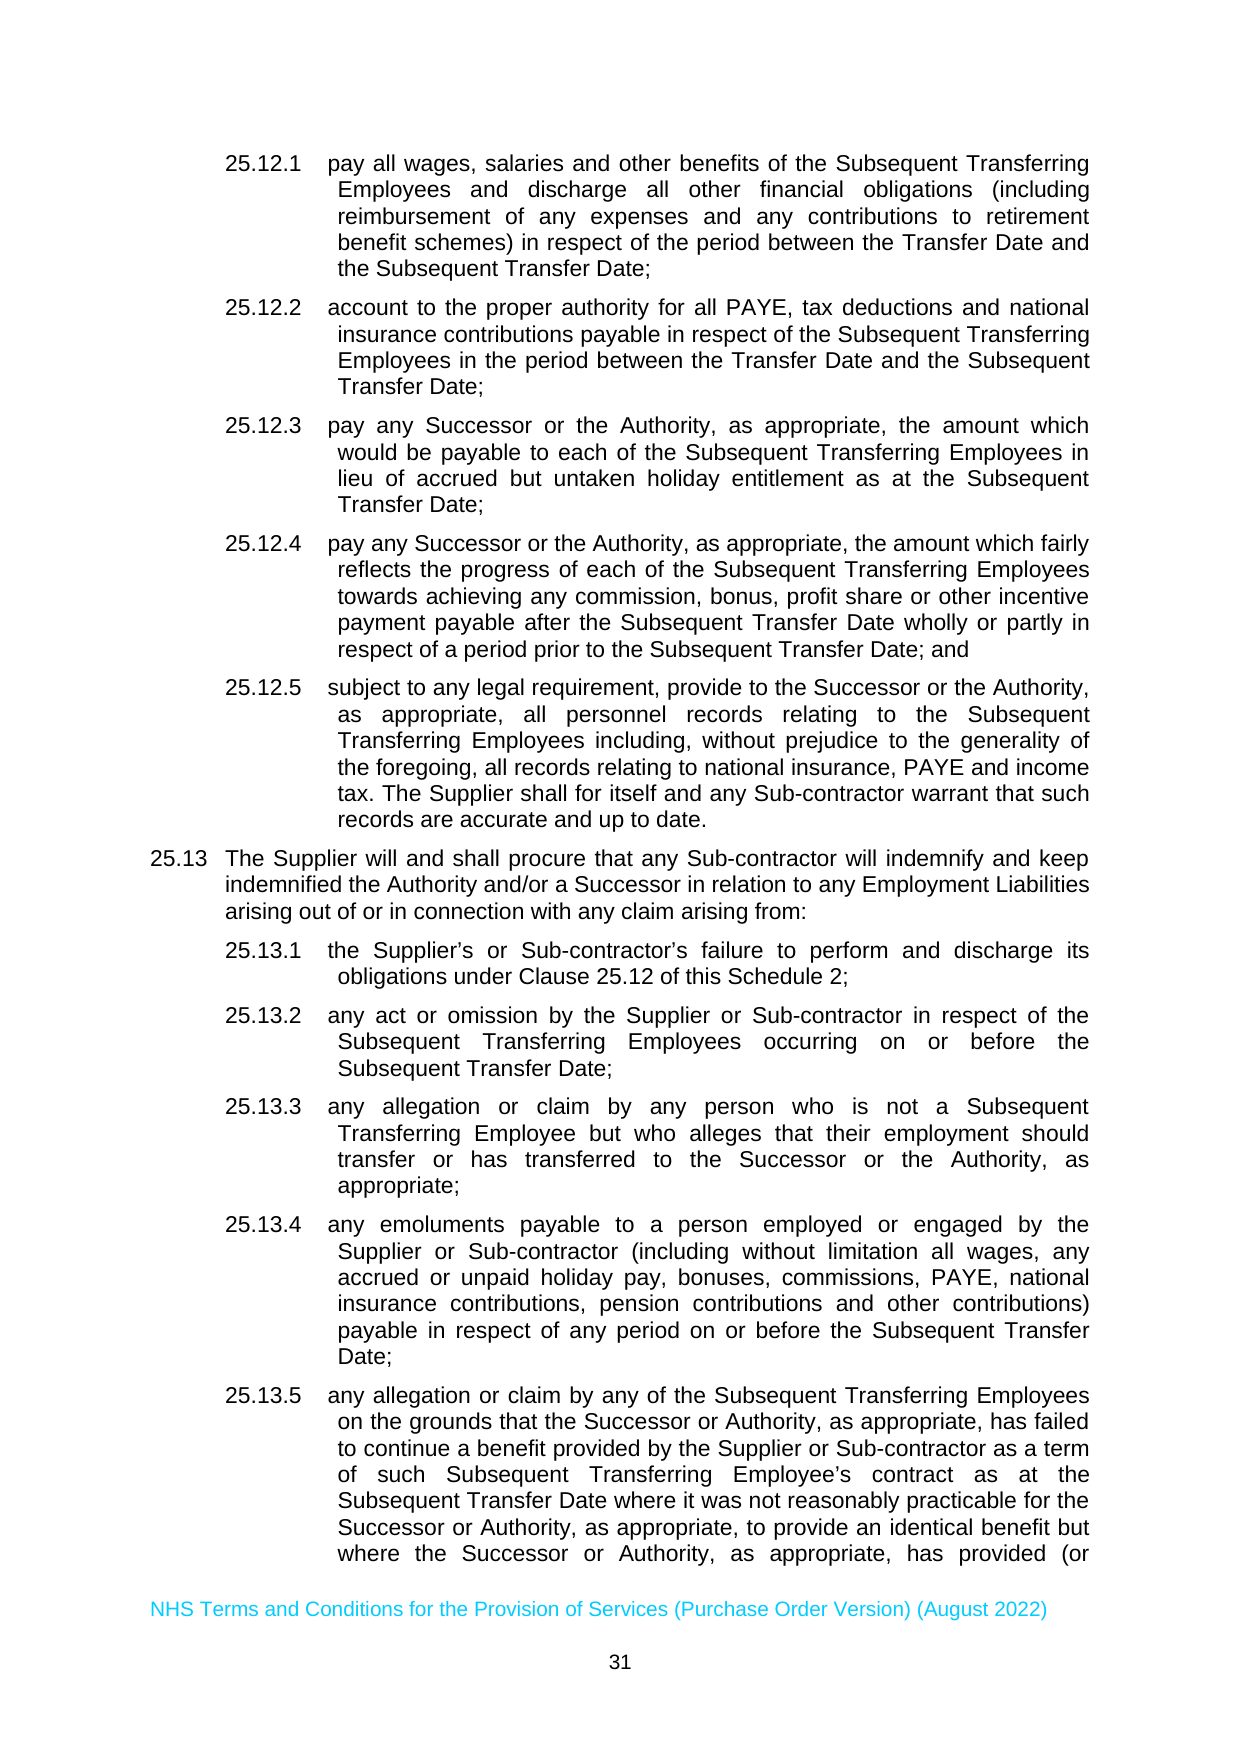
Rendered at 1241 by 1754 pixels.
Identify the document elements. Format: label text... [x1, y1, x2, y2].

subtitle pay any Successor or the Authority, as appropriate, the amount which would be payable to each of the Subsequent Transferring Employees in lieu of accrued but untaken holiday entitlement as at the Subsequent Transfer Date; [225, 412, 1090, 518]
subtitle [225, 1382, 1090, 1566]
subtitle pay all wages, salaries and other benefits of the Subsequent Transferring Employees and discharge all other financial obligations (including reimbursement of any expenses and any contributions to retirement benefit schemes) in respect of the period between the Transfer Date and the Subsequent Transfer Date; [225, 150, 1090, 282]
subtitle pay any Successor or the Authority, as appropriate, the amount which fairly reflects the progress of each of the Subsequent Transferring Employees towards achieving any commission, bonus, profit share or other incentive payment payable after the Subsequent Transfer Date wholly or partly in respect of a period prior to the Subsequent Transfer Date; and [225, 530, 1090, 662]
subtitle any allegation or claim by any person who is not a Subsequent Transferring Employee but who alleges that their employment should transfer or has transferred to the Successor or the Authority, as appropriate; [225, 1093, 1090, 1199]
subtitle the Supplier’s or Sub-contractor’s failure to perform and discharge its obligations under Clause 17.12 of this Schedule 2; [225, 937, 1090, 989]
subtitle The Supplier will and shall procure that any Sub-contractor will indemnify and keep indemnified the Authority and/or a Successor in relation to any Employment Liabilities arising out of or in connection with any claim arising from: [150, 845, 1090, 924]
subtitle any emoluments payable to a person employed or engaged by the Supplier or Sub-contractor (including without limitation all wages, any accrued or unpaid holiday pay, bonuses, commissions, PAYE, national insurance contributions, pension contributions and other contributions) payable in respect of any period on or before the Subsequent Transfer Date; [225, 1211, 1090, 1369]
subtitle subject to any legal requirement, provide to the Successor or the Authority, as appropriate, all personnel records relating to the Subsequent Transferring Employees including, without prejudice to the generality of the foregoing, all records relating to national insurance, PAYE and income tax. The Supplier shall for itself and any Sub-contractor warrant that such records are accurate and up to date. [225, 674, 1090, 832]
subtitle account to the proper authority for all PAYE, tax deductions and national insurance contributions payable in respect of the Subsequent Transferring Employees in the period between the Transfer Date and the Subsequent Transfer Date; [225, 294, 1090, 400]
subtitle any act or omission by the Supplier or Sub-contractor in respect of the Subsequent Transferring Employees occurring on or before the Subsequent Transfer Date; [225, 1002, 1090, 1081]
